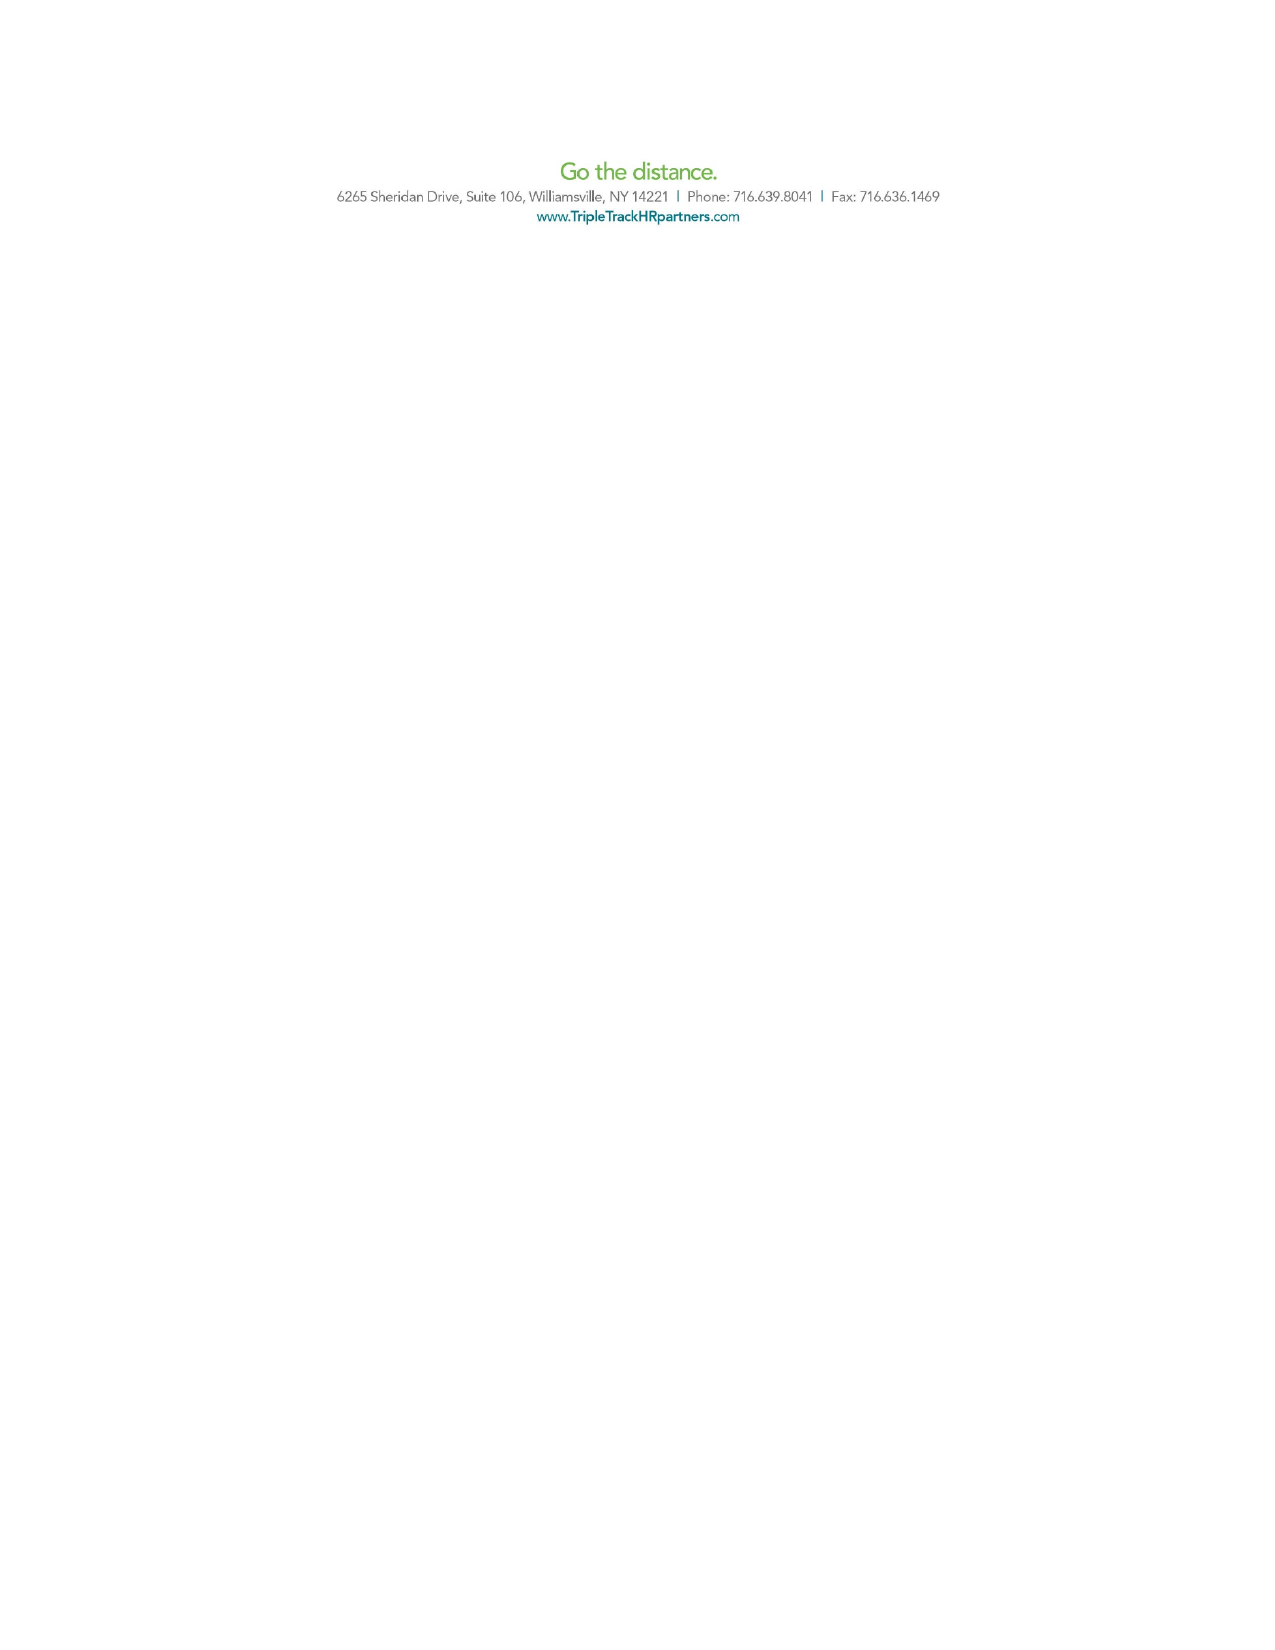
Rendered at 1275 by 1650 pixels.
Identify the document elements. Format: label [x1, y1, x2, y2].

picture [150, 150, 1125, 253]
